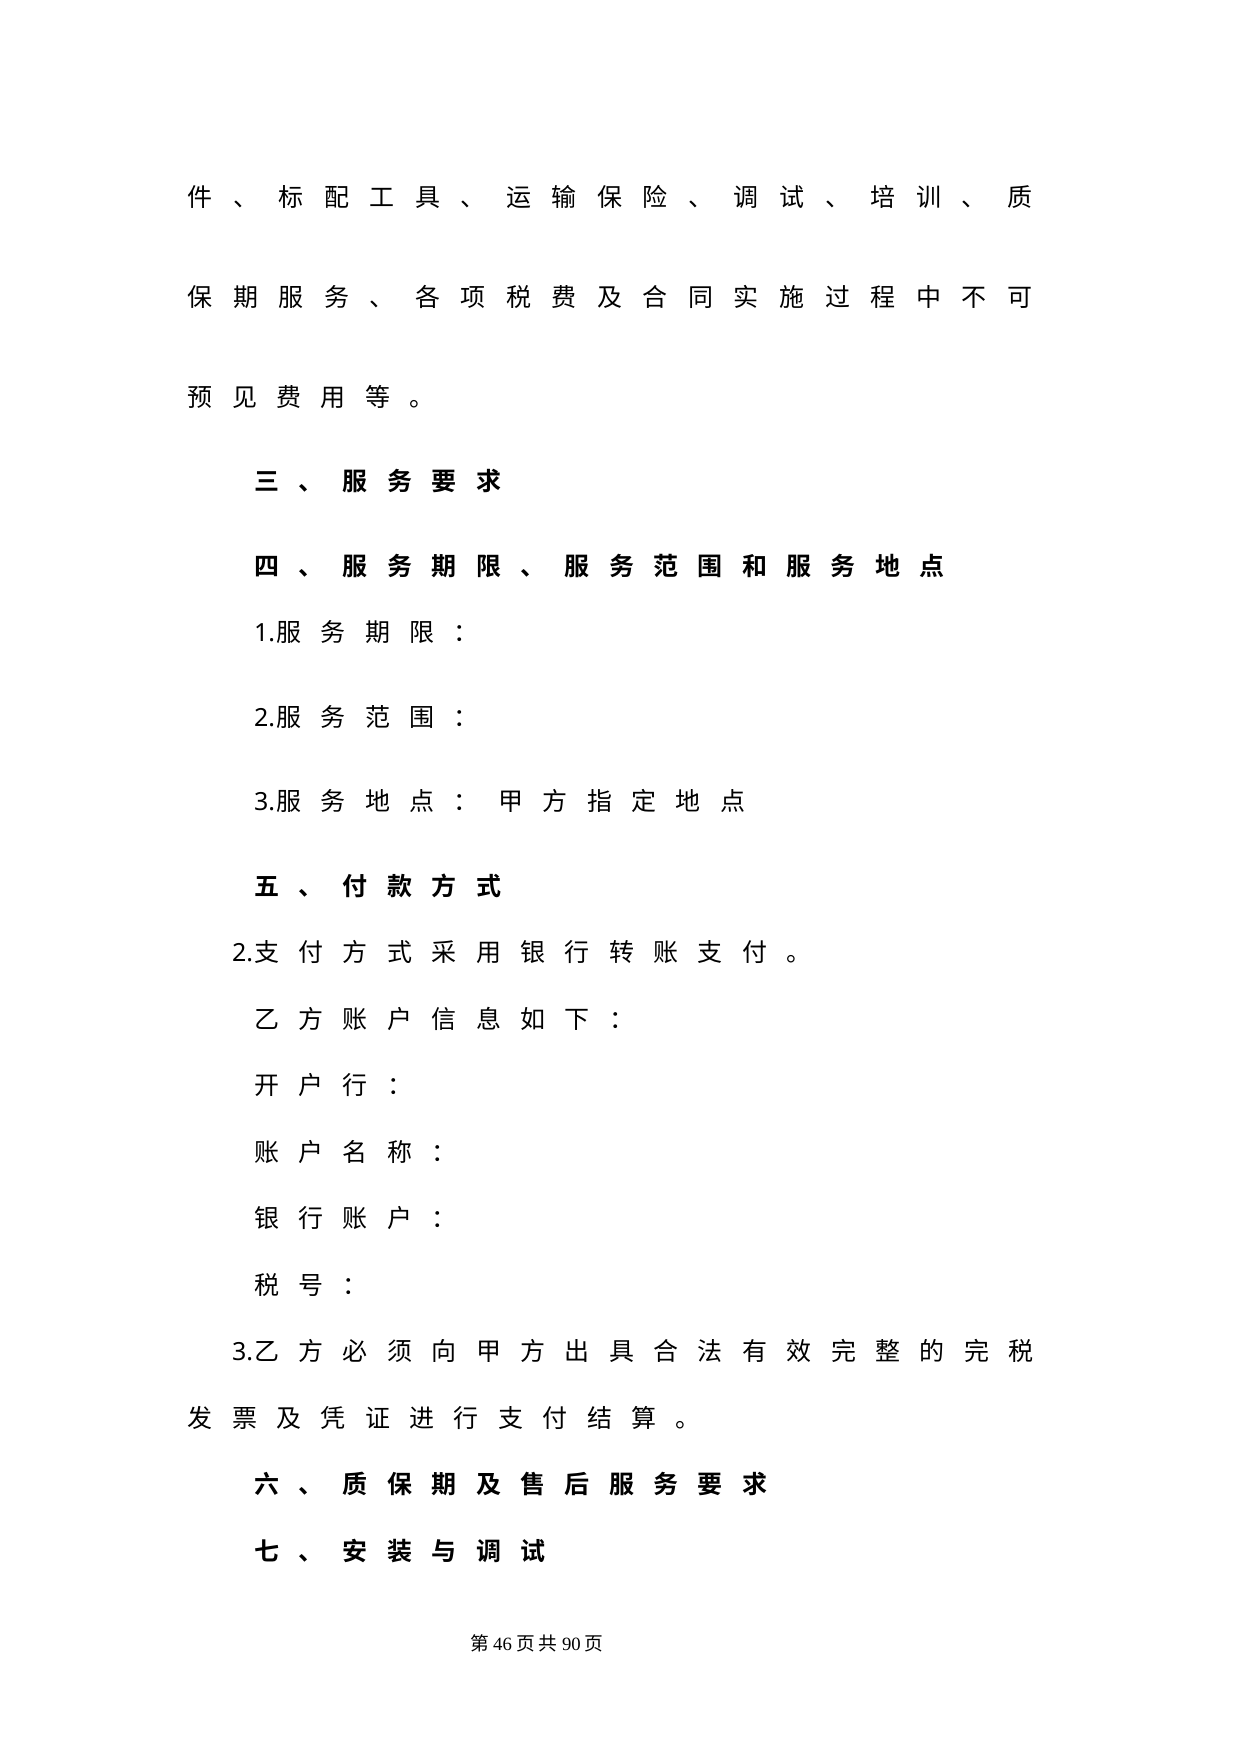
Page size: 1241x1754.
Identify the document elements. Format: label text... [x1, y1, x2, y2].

text 1.服务期限： [187, 597, 1053, 664]
text 3.服务地点：甲方指定地点 [187, 767, 1053, 833]
list 账户名称： [187, 1117, 1053, 1183]
text 3.乙方必须向甲方出具合法有效完整的完税发票及凭证进行支付结算。 [187, 1316, 1053, 1449]
list 开户行： [187, 1051, 1053, 1117]
text 2.支付方式采用银行转账支付。 [187, 918, 1053, 984]
list 银行账户： [187, 1183, 1053, 1250]
text 七、安装与调试 [187, 1516, 1053, 1582]
text 四、服务期限、服务范围和服务地点 [187, 531, 1053, 597]
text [187, 162, 1053, 428]
text 2.服务范围： [187, 682, 1053, 748]
list 乙方账户信息如下： [187, 984, 1053, 1051]
text 五、付款方式 [187, 851, 1053, 918]
list 六、质保期及售后服务要求 [187, 1449, 1053, 1516]
list 税号： [187, 1250, 1053, 1316]
text 三、服务要求 [187, 446, 1053, 513]
